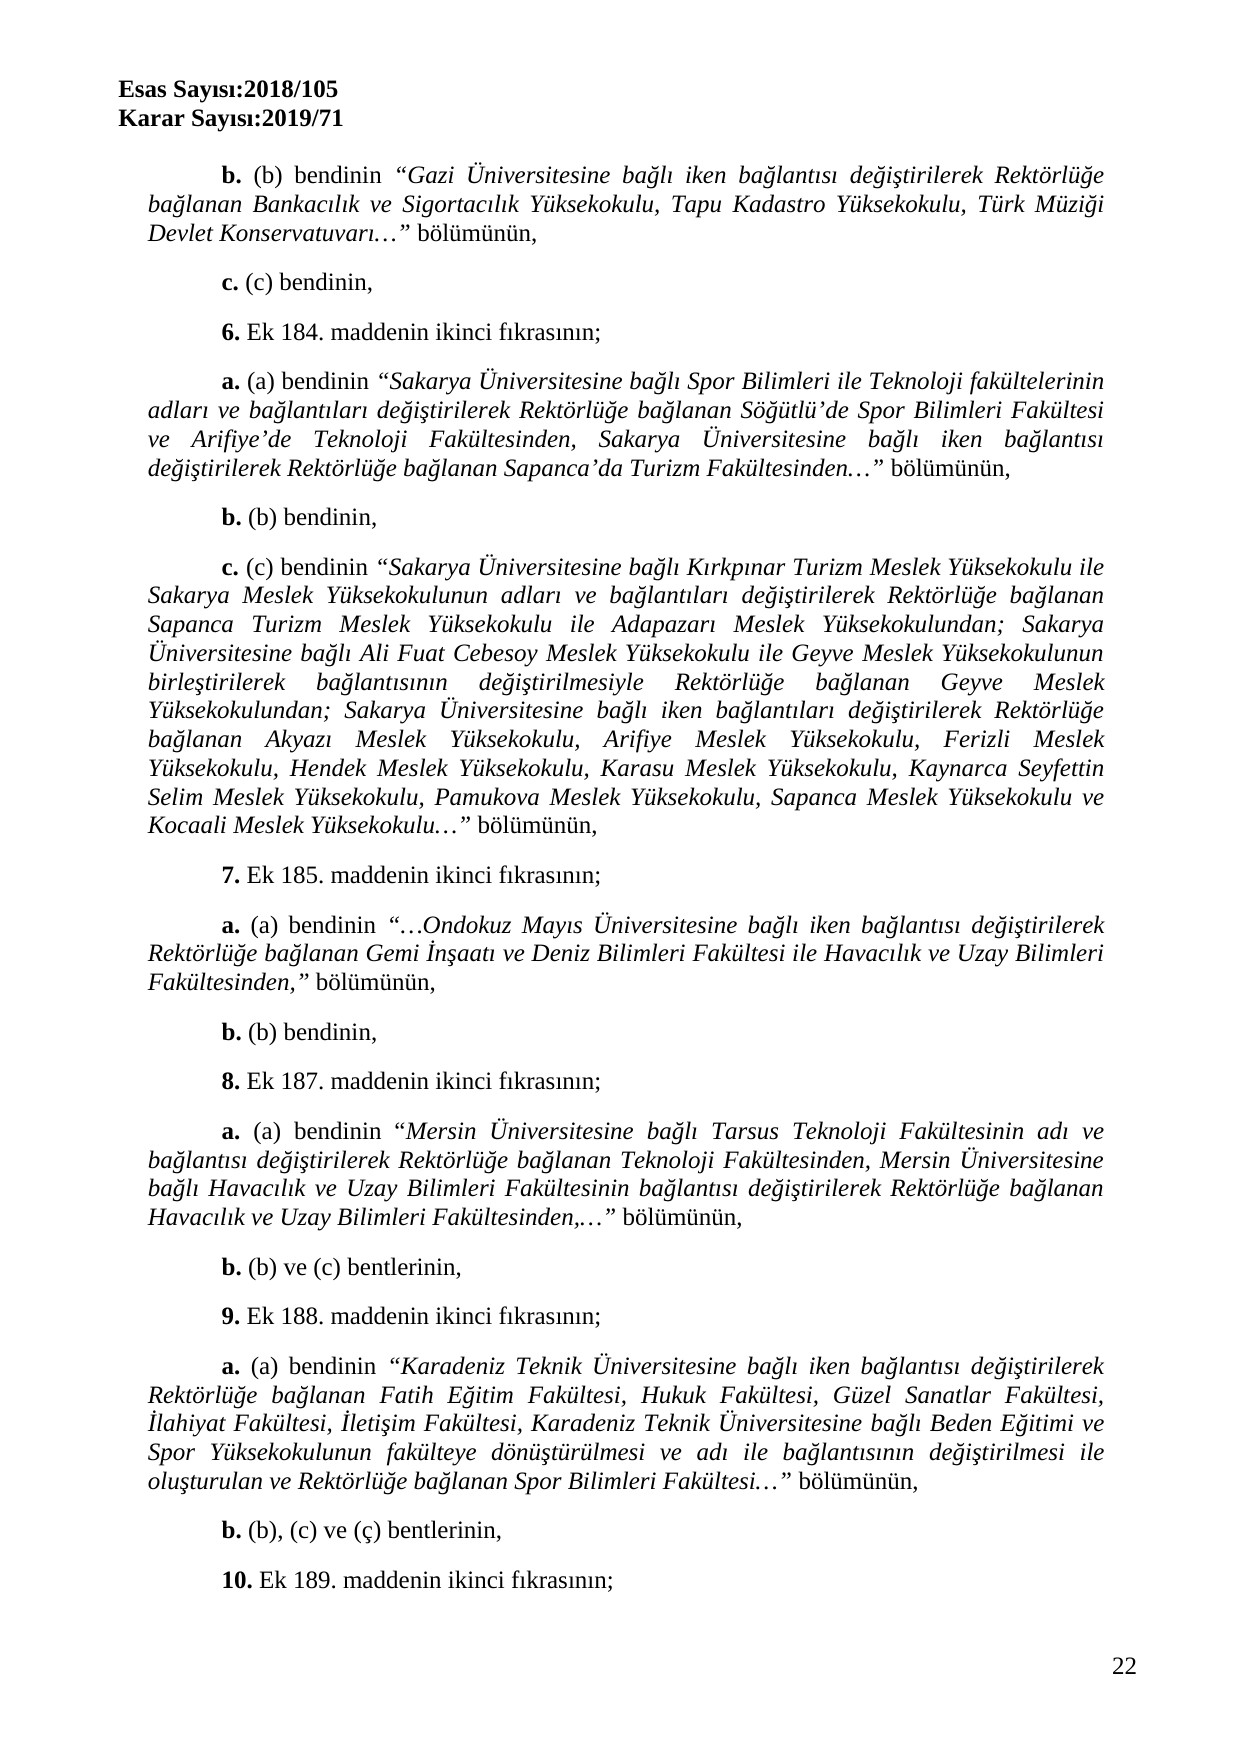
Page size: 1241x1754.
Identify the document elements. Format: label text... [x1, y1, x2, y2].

text b. (b) bendinin, [148, 502, 1107, 531]
text b. (b) bendinin “Gazi Üniversitesine bağlı iken bağlantısı değiştirilerek Rektörlüğe bağlanan Bankacılık ve Sigortacılık Yüksekokulu, Tapu Kadastro Yüksekokulu, Türk Müziği Devlet Konservatuvarı…” bölümünün, [148, 160, 1107, 246]
text a. (a) bendinin “Mersin Üniversitesine bağlı Tarsus Teknoloji Fakültesinin adı ve bağlantısı değiştirilerek Rektörlüğe bağlanan Teknoloji Fakültesinden, Mersin Üniversitesine bağlı Havacılık ve Uzay Bilimleri Fakültesinin bağlantısı değiştirilerek Rektörlüğe bağlanan Havacılık ve Uzay Bilimleri Fakültesinden,…” bölümünün, [148, 1116, 1107, 1231]
text 7. Ek 185. maddenin ikinci fıkrasının; [148, 860, 1107, 889]
text a. (a) bendinin “Karadeniz Teknik Üniversitesine bağlı iken bağlantısı değiştirilerek Rektörlüğe bağlanan Fatih Eğitim Fakültesi, Hukuk Fakültesi, Güzel Sanatlar Fakültesi, İlahiyat Fakültesi, İletişim Fakültesi, Karadeniz Teknik Üniversitesine bağlı Beden Eğitimi ve Spor Yüksekokulunun fakülteye dönüştürülmesi ve adı ile bağlantısının değiştirilmesi ile oluşturulan ve Rektörlüğe bağlanan Spor Bilimleri Fakültesi…” bölümünün, [148, 1351, 1107, 1495]
text 9. Ek 188. maddenin ikinci fıkrasının; [148, 1301, 1107, 1330]
text b. (b), (c) ve (ç) bentlerinin, [148, 1516, 1107, 1544]
text a. (a) bendinin “Sakarya Üniversitesine bağlı Spor Bilimleri ile Teknoloji fakültelerinin adları ve bağlantıları değiştirilerek Rektörlüğe bağlanan Söğütlü’de Spor Bilimleri Fakültesi ve Arifiye’de Teknoloji Fakültesinden, Sakarya Üniversitesine bağlı iken bağlantısı değiştirilerek Rektörlüğe bağlanan Sapanca’da Turizm Fakültesinden…” bölümünün, [148, 366, 1107, 481]
text 6. Ek 184. maddenin ikinci fıkrasının; [148, 317, 1107, 346]
text b. (b) bendinin, [148, 1017, 1107, 1046]
text 10. Ek 189. maddenin ikinci fıkrasının; [148, 1565, 1107, 1594]
text a. (a) bendinin “…Ondokuz Mayıs Üniversitesine bağlı iken bağlantısı değiştirilerek Rektörlüğe bağlanan Gemi İnşaatı ve Deniz Bilimleri Fakültesi ile Havacılık ve Uzay Bilimleri Fakültesinden,” bölümünün, [148, 910, 1107, 996]
text c. (c) bendinin “Sakarya Üniversitesine bağlı Kırkpınar Turizm Meslek Yüksekokulu ile Sakarya Meslek Yüksekokulunun adları ve bağlantıları değiştirilerek Rektörlüğe bağlanan Sapanca Turizm Meslek Yüksekokulu ile Adapazarı Meslek Yüksekokulundan; Sakarya Üniversitesine bağlı Ali Fuat Cebesoy Meslek Yüksekokulu ile Geyve Meslek Yüksekokulunun birleştirilerek bağlantısının değiştirilmesiyle Rektörlüğe bağlanan Geyve Meslek Yüksekokulundan; Sakarya Üniversitesine bağlı iken bağlantıları değiştirilerek Rektörlüğe bağlanan Akyazı Meslek Yüksekokulu, Arifiye Meslek Yüksekokulu, Ferizli Meslek Yüksekokulu, Hendek Meslek Yüksekokulu, Karasu Meslek Yüksekokulu, Kaynarca Seyfettin Selim Meslek Yüksekokulu, Pamukova Meslek Yüksekokulu, Sapanca Meslek Yüksekokulu ve Kocaali Meslek Yüksekokulu…” bölümünün, [148, 552, 1107, 839]
text 8. Ek 187. maddenin ikinci fıkrasının; [148, 1066, 1107, 1095]
text b. (b) ve (c) bentlerinin, [148, 1252, 1107, 1281]
text c. (c) bendinin, [148, 267, 1107, 296]
